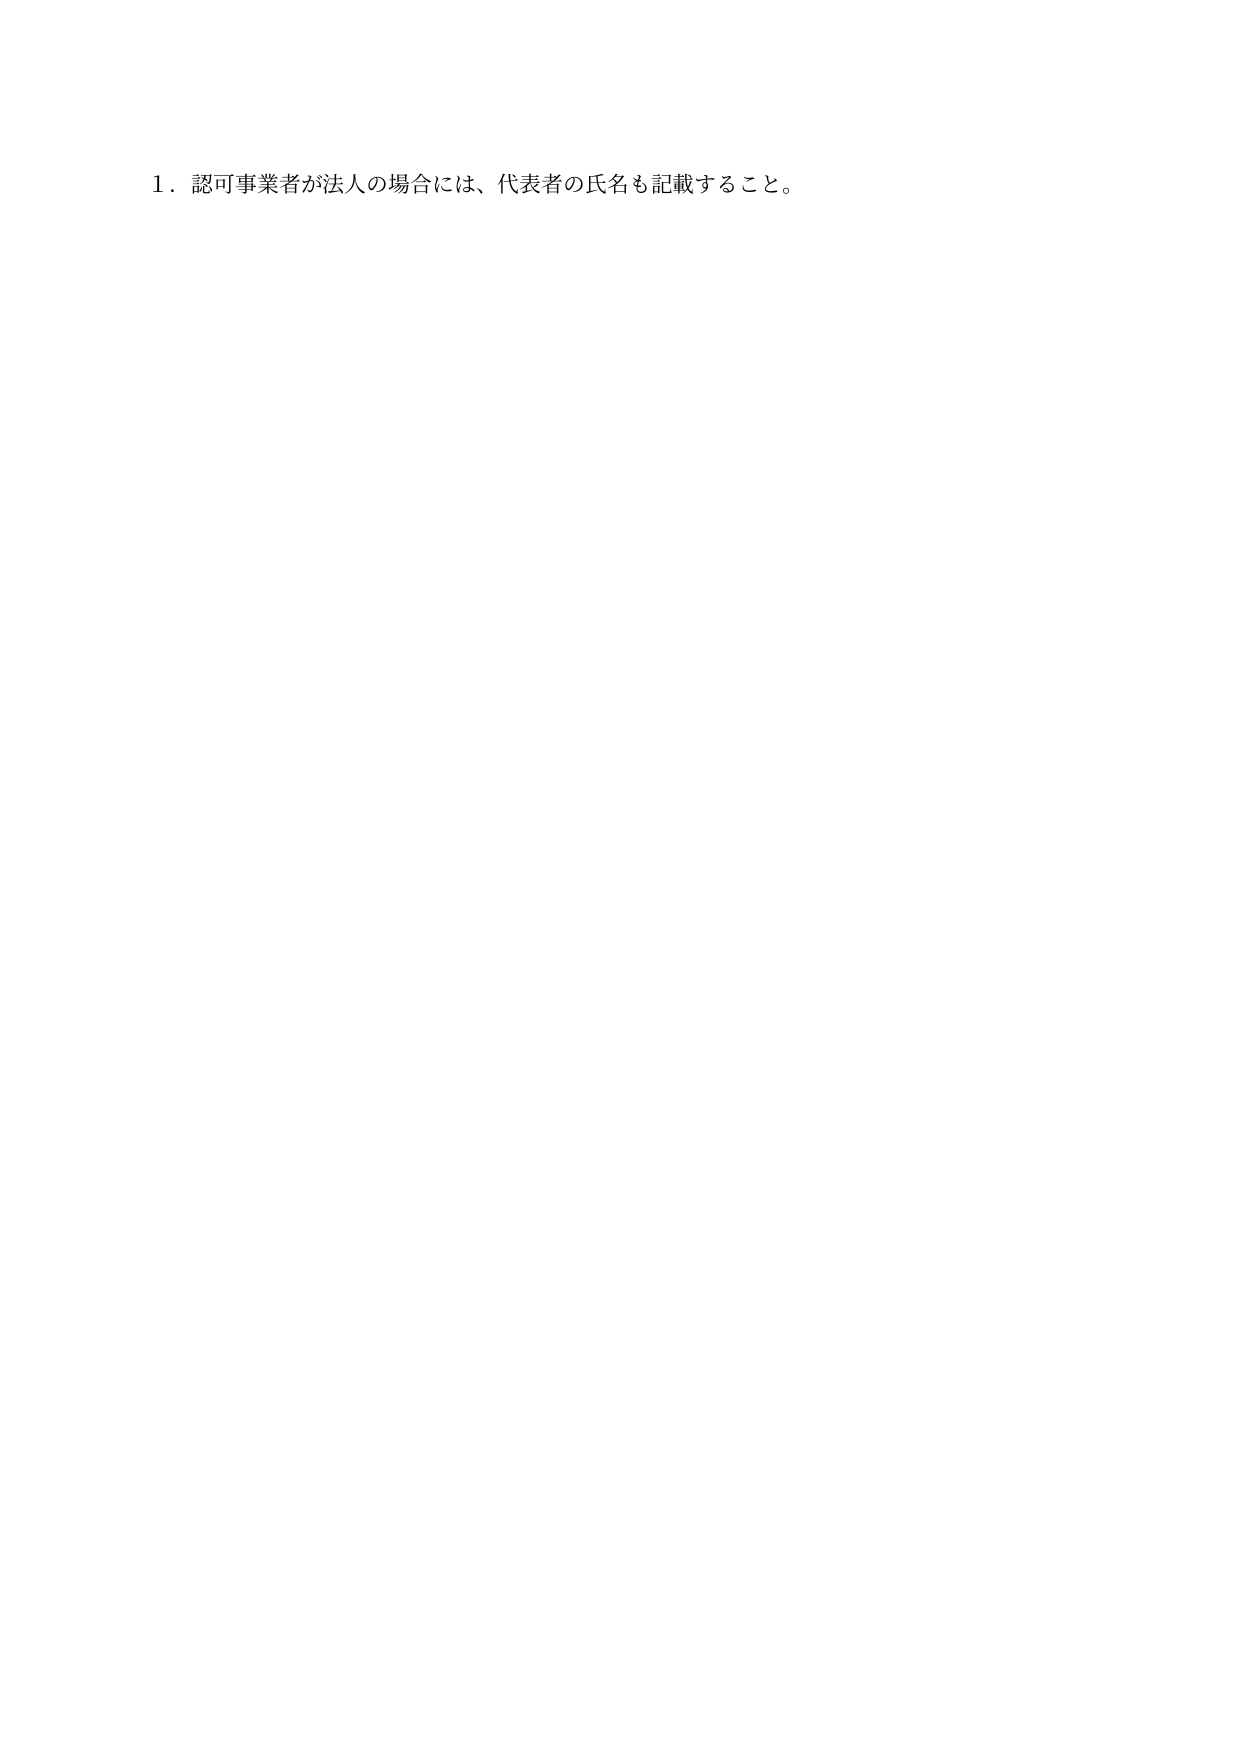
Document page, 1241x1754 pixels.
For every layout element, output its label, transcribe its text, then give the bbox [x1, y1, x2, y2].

text １．認可事業者が法人の場合には、代表者の氏名も記載すること。 [148, 164, 1122, 202]
